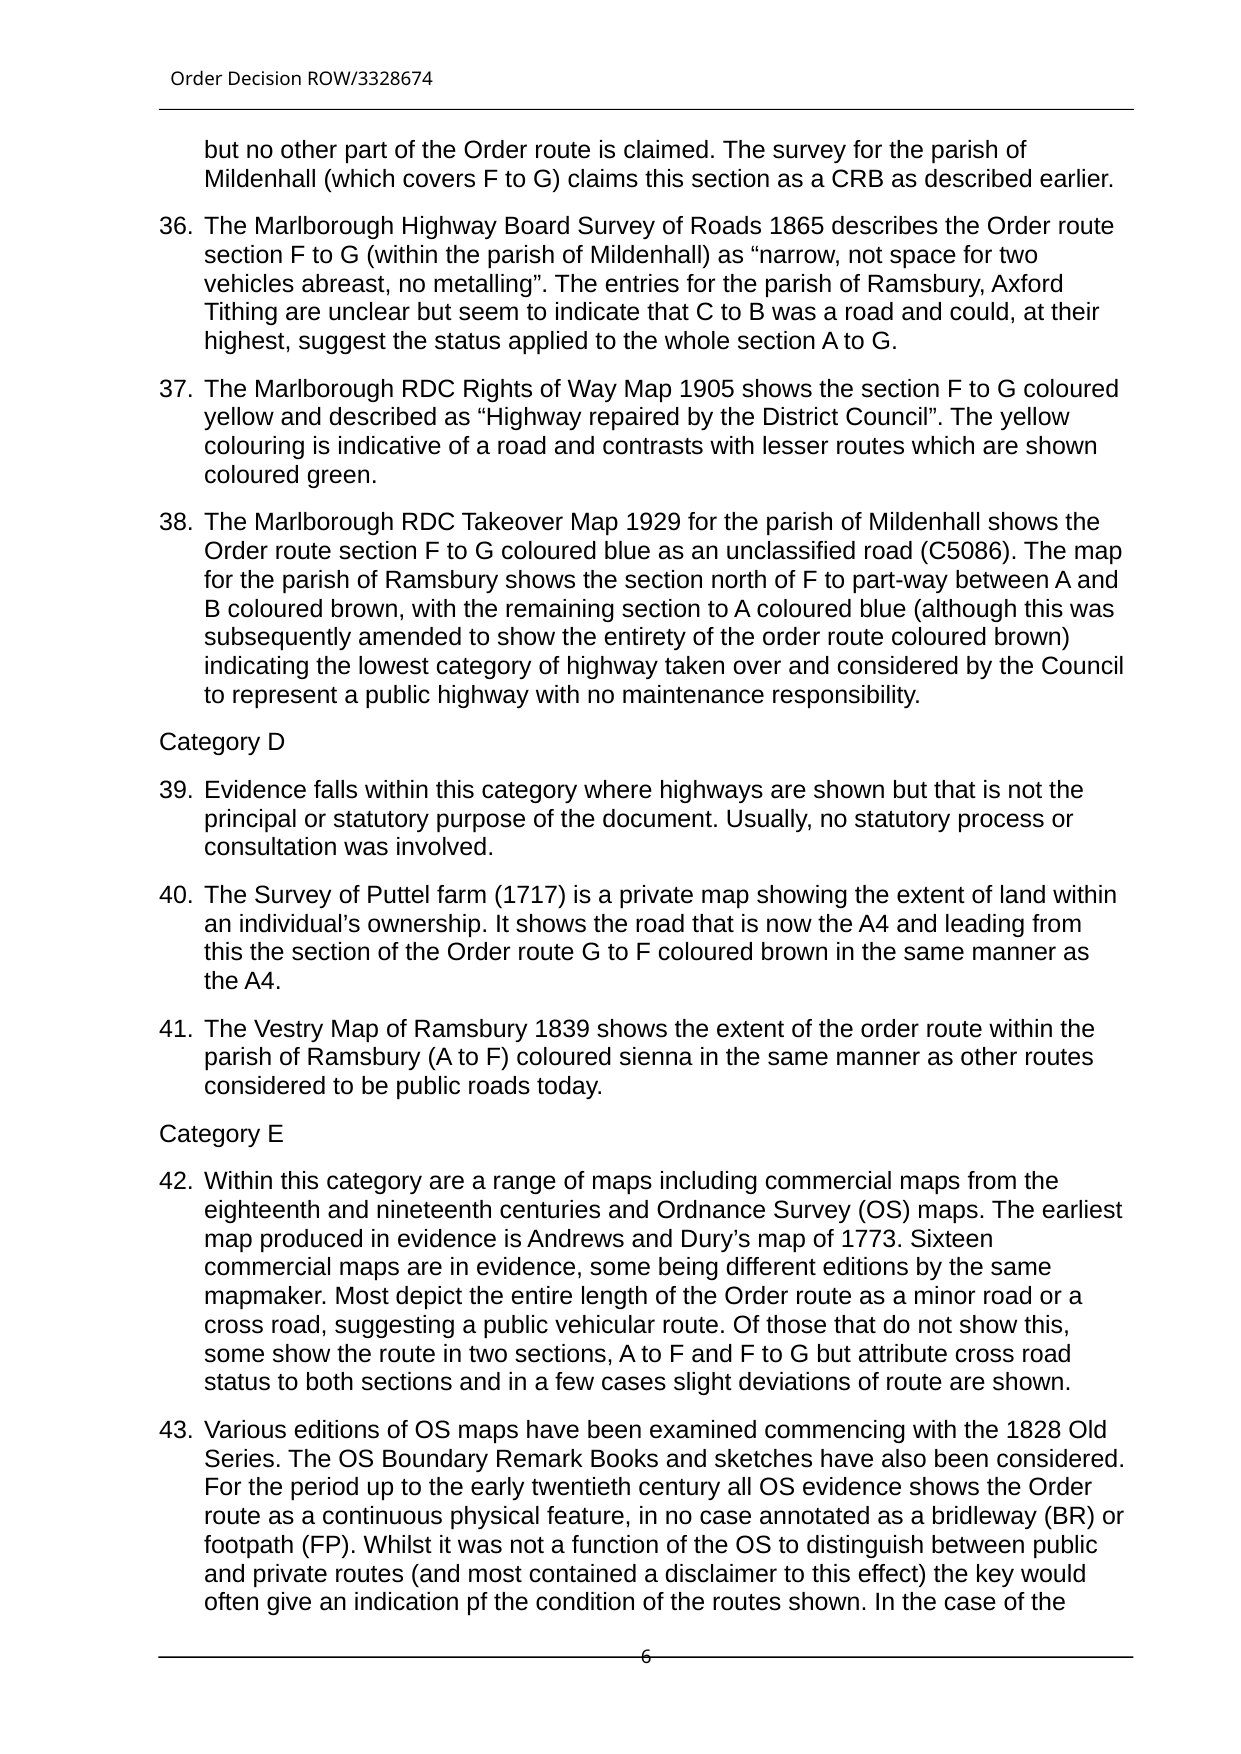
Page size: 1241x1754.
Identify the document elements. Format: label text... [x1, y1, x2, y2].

list Category D [159, 727, 1128, 756]
text The Marlborough RDC Takeover Map 1929 for the parish of Mildenhall shows the Order route section F to G coloured blue as an unclassified road (C5086). The map for the parish of Ramsbury shows the section north of F to part-way between A and B coloured brown, with the remaining section to A coloured blue (although this was subsequently amended to show the entirety of the order route coloured brown) indicating the lowest category of highway taken over and considered by the Council to represent a public highway with no maintenance responsibility. [159, 507, 1128, 708]
list Category E [159, 1118, 1128, 1147]
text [159, 135, 1128, 192]
text Evidence falls within this category where highways are shown but that is not the principal or statutory purpose of the document. Usually, no statutory process or consultation was involved. [159, 775, 1128, 861]
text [159, 1415, 1128, 1616]
text The Vestry Map of Ramsbury 1839 shows the extent of the order route within the parish of Ramsbury (A to F) coloured sienna in the same manner as other routes considered to be public roads today. [159, 1013, 1128, 1100]
text The Survey of Puttel farm (1717) is a private map showing the extent of land within an individual’s ownership. It shows the road that is now the A4 and leading from this the section of the Order route G to F coloured brown in the same manner as the A4. [159, 880, 1128, 995]
text Within this category are a range of maps including commercial maps from the eighteenth and nineteenth centuries and Ordnance Survey (OS) maps. The earliest map produced in evidence is Andrews and Dury’s map of 1773. Sixteen commercial maps are in evidence, some being different editions by the same mapmaker. Most depict the entire length of the Order route as a minor road or a cross road, suggesting a public vehicular route. Of those that do not show this, some show the route in two sections, A to F and F to G but attribute cross road status to both sections and in a few cases slight deviations of route are shown. [159, 1166, 1128, 1396]
text The Marlborough Highway Board Survey of Roads 1865 describes the Order route section F to G (within the parish of Mildenhall) as “narrow, not space for two vehicles abreast, no metalling”. The entries for the parish of Ramsbury, Axford Tithing are unclear but seem to indicate that C to B was a road and could, at their highest, suggest the status applied to the whole section A to G. [159, 211, 1128, 355]
text The Marlborough RDC Rights of Way Map 1905 shows the section F to G coloured yellow and described as “Highway repaired by the District Council”. The yellow colouring is indicative of a road and contrasts with lesser routes which are shown coloured green. [159, 373, 1128, 488]
